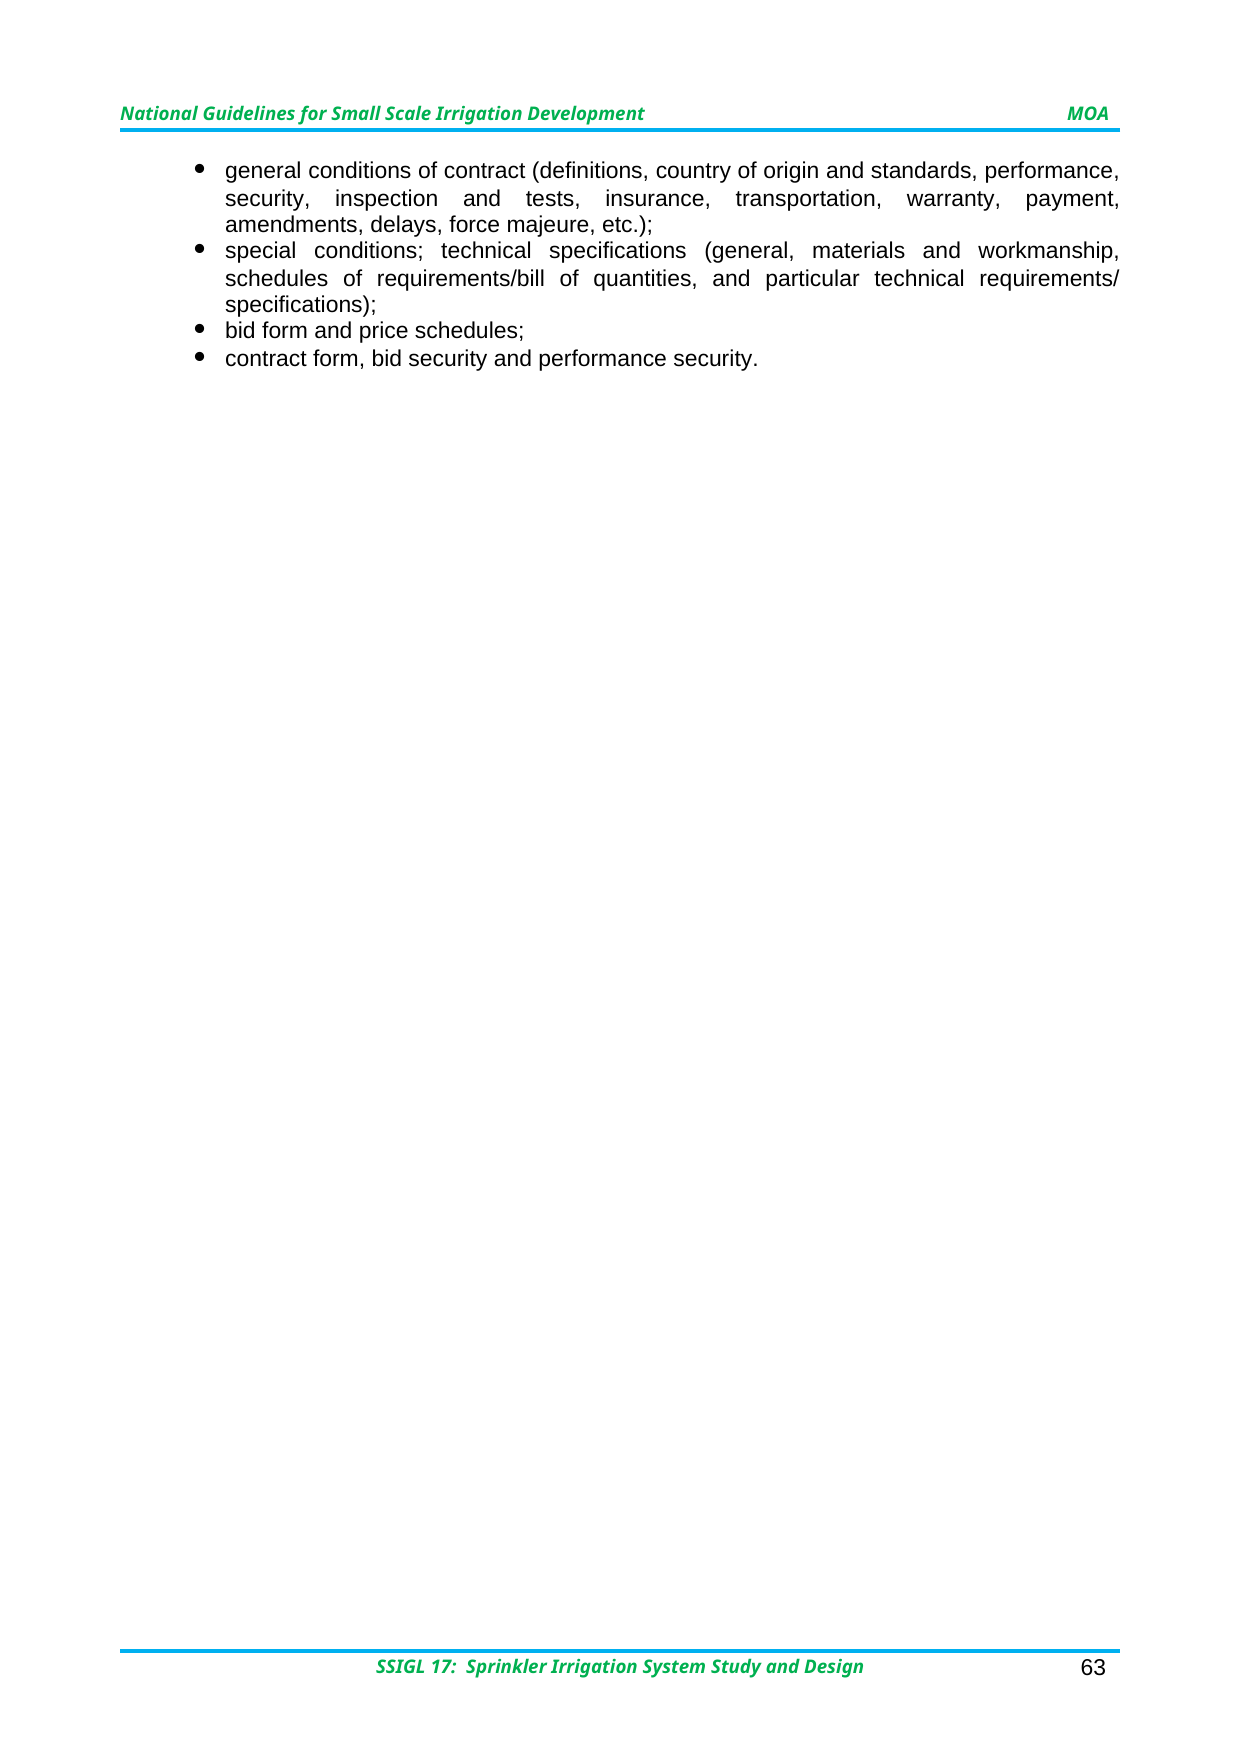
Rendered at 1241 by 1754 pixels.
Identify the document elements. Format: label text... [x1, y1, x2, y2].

text bid form and price schedules; [195, 317, 1120, 345]
text general conditions of contract (definitions, country of origin and standards, performance, security, inspection and tests, insurance, transportation, warranty, payment, amendments, delays, force majeure, etc.); [195, 157, 1120, 237]
text special conditions; technical specifications (general, materials and workmanship, schedules of requirements/bill of quantities, and particular technical requirements/ specifications); [195, 237, 1120, 317]
text contract form, bid security and performance security. [195, 345, 1120, 372]
